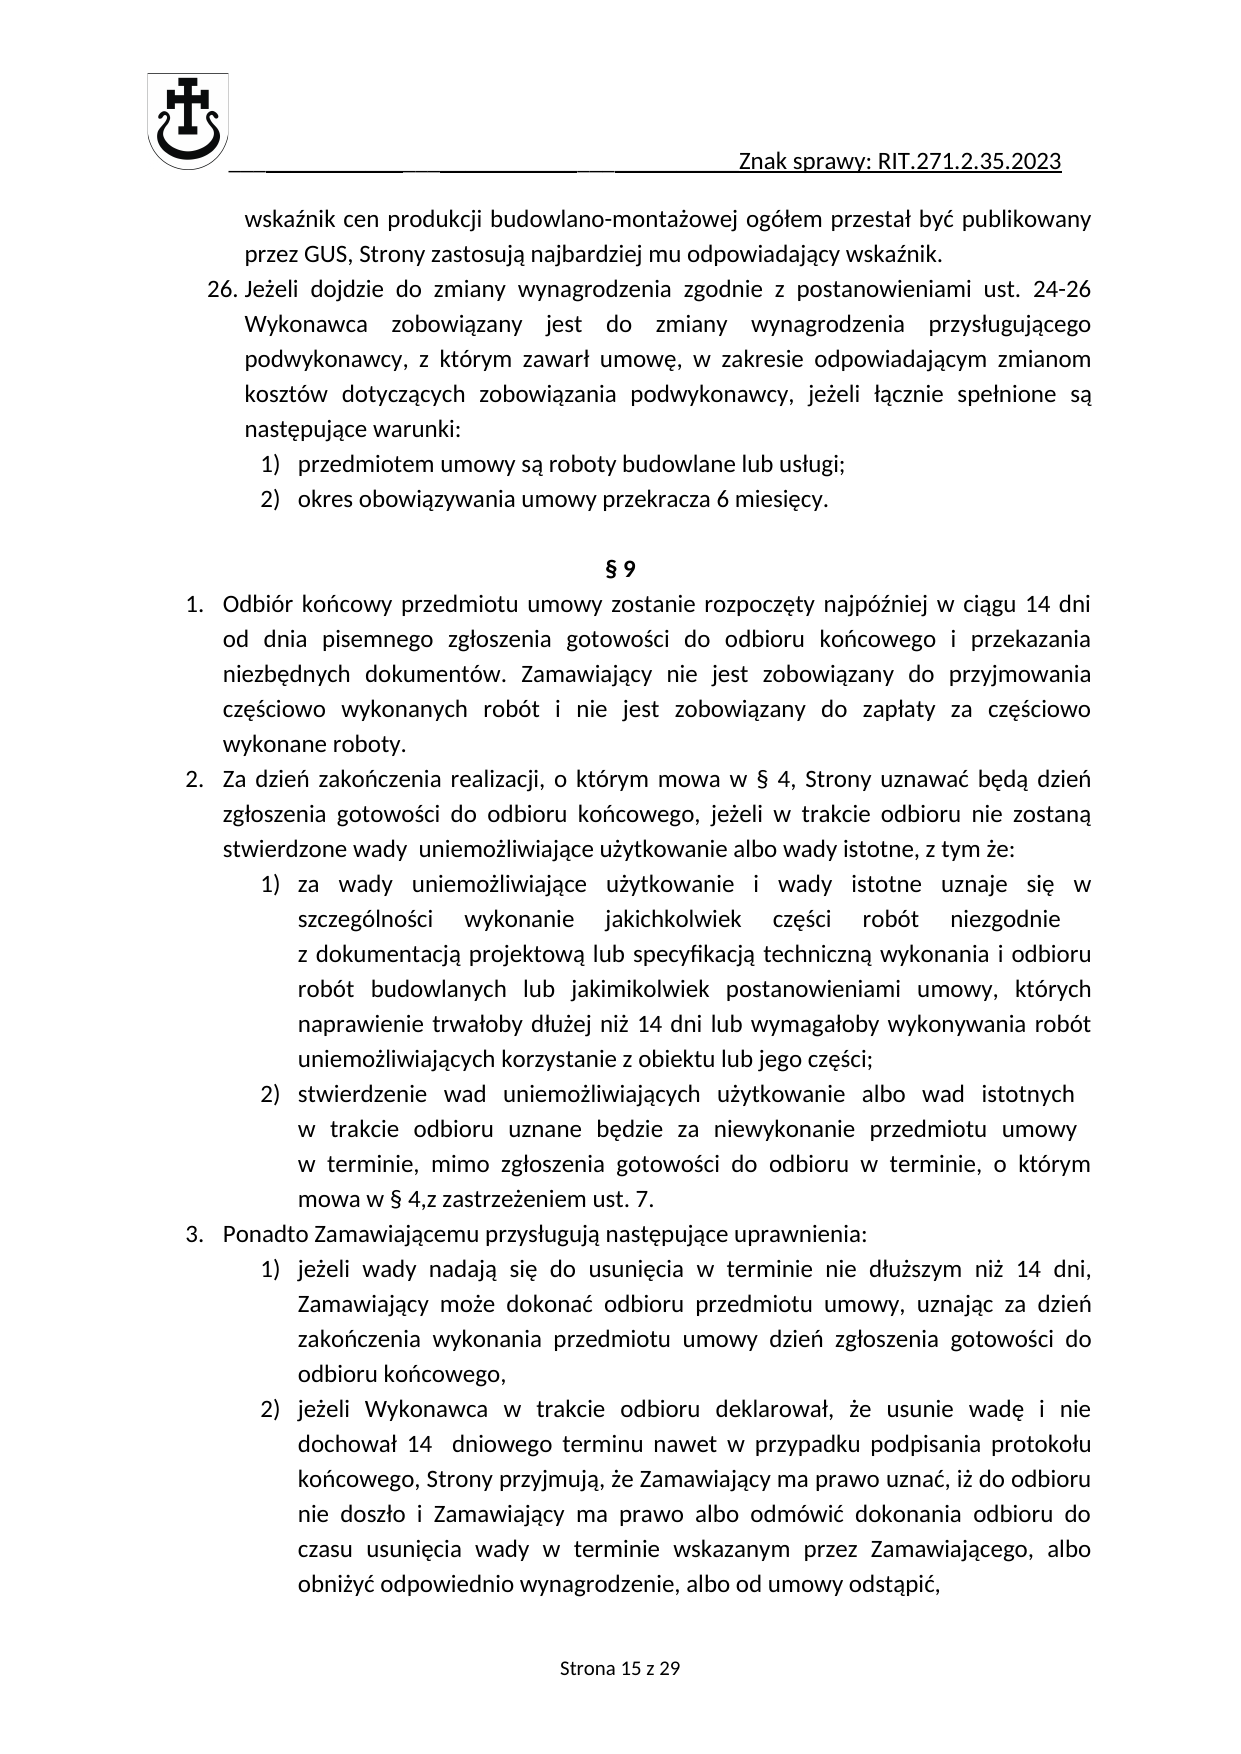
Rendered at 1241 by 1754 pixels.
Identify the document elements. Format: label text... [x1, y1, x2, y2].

picture [147, 73, 229, 170]
list jeżeli wady nadają się do usunięcia w terminie nie dłuższym niż 14 dni, Zamawiający może dokonać odbioru przedmiotu umowy, uznając za dzień zakończenia wykonania przedmiotu umowy dzień zgłoszenia gotowości do odbioru końcowego, [260, 1253, 1093, 1389]
list jeżeli Wykonawca w trakcie odbioru deklarował, że usunie wadę i nie dochował 14 dniowego terminu nawet w przypadku podpisania protokołu końcowego, Strony przyjmują, że Zamawiający ma prawo uznać, iż do odbioru nie doszło i Zamawiający ma prawo albo odmówić dokonania odbioru do czasu usunięcia wady w terminie wskazanym przez Zamawiającego, albo obniżyć odpowiednio wynagrodzenie, albo od umowy odstąpić, [260, 1393, 1093, 1599]
list Odbiór końcowy przedmiotu umowy zostanie rozpoczęty najpóźniej w ciągu 14 dni od dnia pisemnego zgłoszenia gotowości do odbioru końcowego i przekazania niezbędnych dokumentów. Zamawiający nie jest zobowiązany do przyjmowania częściowo wykonanych robót i nie jest zobowiązany do zapłaty za częściowo wykonane roboty. [185, 588, 1093, 759]
text § 9 [148, 553, 1093, 584]
list Jeżeli dojdzie do zmiany wynagrodzenia zgodnie z postanowieniami ust. 24-26 Wykonawca zobowiązany jest do zmiany wynagrodzenia przysługującego podwykonawcy, z którym zawarł umowę, w zakresie odpowiadającym zmianom kosztów dotyczących zobowiązania podwykonawcy, jeżeli łącznie spełnione są następujące warunki: [207, 273, 1093, 444]
list Za dzień zakończenia realizacji, o którym mowa w § 4, Strony uznawać będą dzień zgłoszenia gotowości do odbioru końcowego, jeżeli w trakcie odbioru nie zostaną stwierdzone wady uniemożliwiające użytkowanie albo wady istotne, z tym że: [185, 763, 1093, 864]
list przedmiotem umowy są roboty budowlane lub usługi; [260, 448, 1093, 479]
list okres obowiązywania umowy przekracza 6 miesięcy. [260, 483, 1093, 514]
list stwierdzenie wad uniemożliwiających użytkowanie albo wad istotnych w trakcie odbioru uznane będzie za niewykonanie przedmiotu umowy w terminie, mimo zgłoszenia gotowości do odbioru w terminie, o którym mowa w § 4,z zastrzeżeniem ust. 7. [260, 1078, 1093, 1214]
list za wady uniemożliwiające użytkowanie i wady istotne uznaje się w szczególności wykonanie jakichkolwiek części robót niezgodnie z dokumentacją projektową lub specyfikacją techniczną wykonania i odbioru robót budowlanych lub jakimikolwiek postanowieniami umowy, których naprawienie trwałoby dłużej niż 14 dni lub wymagałoby wykonywania robót uniemożliwiających korzystanie z obiektu lub jego części; [260, 868, 1093, 1074]
list Ponadto Zamawiającemu przysługują następujące uprawnienia: [185, 1218, 1093, 1249]
